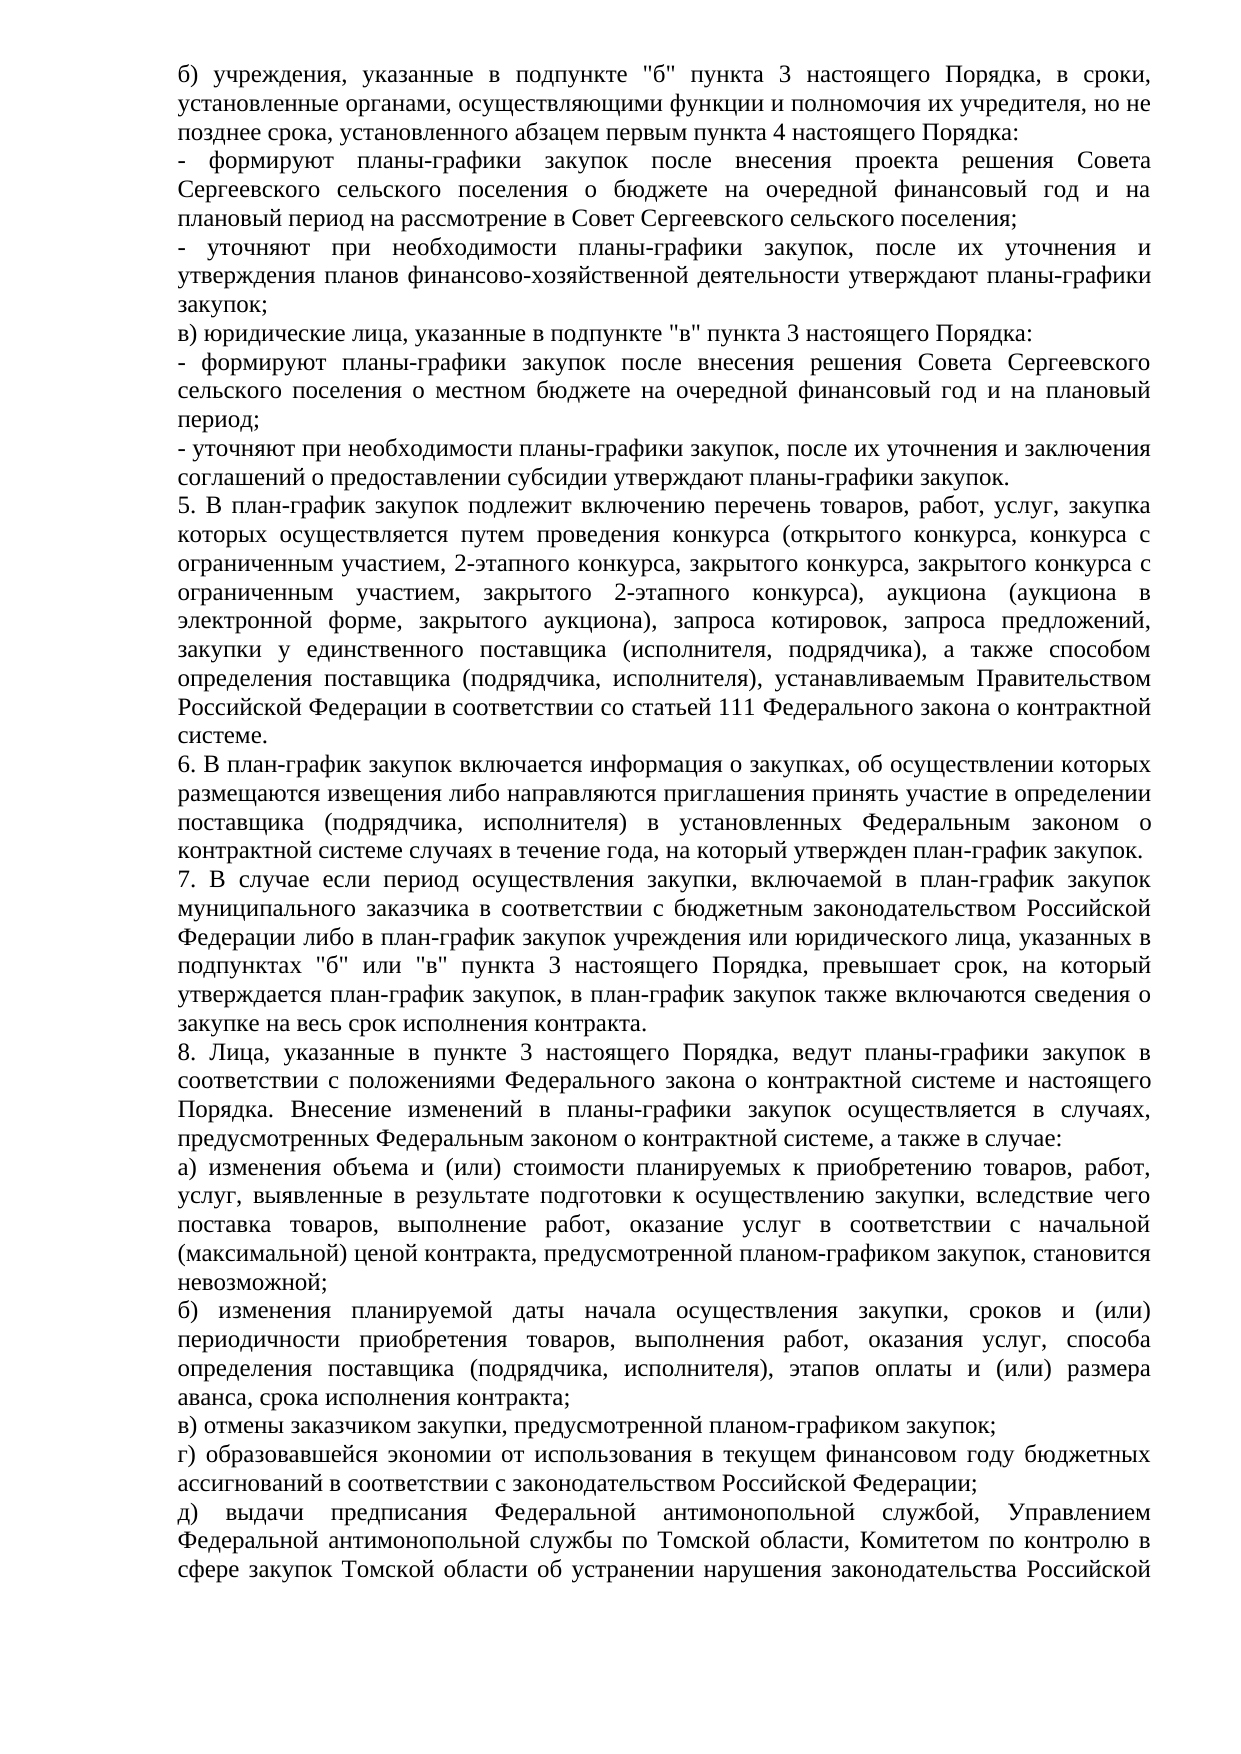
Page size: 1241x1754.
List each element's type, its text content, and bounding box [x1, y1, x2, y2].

text в) юридические лица, указанные в подпункте "в" пункта 3 настоящего Порядка: [177, 318, 1152, 347]
text - формируют планы-графики закупок после внесения решения Совета Сергеевского сельского поселения о местном бюджете на очередной финансовый год и на плановый период; [177, 347, 1152, 433]
text - уточняют при необходимости планы-графики закупок, после их уточнения и заключения соглашений о предоставлении субсидии утверждают планы-графики закупок. [177, 433, 1152, 490]
text - уточняют при необходимости планы-графики закупок, после их уточнения и утверждения планов финансово-хозяйственной деятельности утверждают планы-графики закупок; [177, 232, 1152, 318]
text а) изменения объема и (или) стоимости планируемых к приобретению товаров, работ, услуг, выявленные в результате подготовки к осуществлению закупки, вследствие чего поставка товаров, выполнение работ, оказание услуг в соответствии с начальной (максимальной) ценой контракта, предусмотренной планом-графиком закупок, становится невозможной; [177, 1152, 1152, 1295]
text 6. В план-график закупок включается информация о закупках, об осуществлении которых размещаются извещения либо направляются приглашения принять участие в определении поставщика (подрядчика, исполнителя) в установленных Федеральным законом о контрактной системе случаях в течение года, на который утвержден план-график закупок. [177, 749, 1152, 864]
text б) учреждения, указанные в подпункте "б" пункта 3 настоящего Порядка, в сроки, установленные органами, осуществляющими функции и полномочия их учредителя, но не позднее срока, установленного абзацем первым пункта 4 настоящего Порядка: [177, 59, 1152, 145]
text 8. Лица, указанные в пункте 3 настоящего Порядка, ведут планы-графики закупок в соответствии с положениями Федерального закона о контрактной системе и настоящего Порядка. Внесение изменений в планы-графики закупок осуществляется в случаях, предусмотренных Федеральным законом о контрактной системе, а также в случае: [177, 1037, 1152, 1152]
text г) образовавшейся экономии от использования в текущем финансовом году бюджетных ассигнований в соответствии с законодательством Российской Федерации; [177, 1439, 1152, 1497]
text 7. В случае если период осуществления закупки, включаемой в план-график закупок муниципального заказчика в соответствии с бюджетным законодательством Российской Федерации либо в план-график закупок учреждения или юридического лица, указанных в подпунктах "б" или "в" пункта 3 настоящего Порядка, превышает срок, на который утверждается план-график закупок, в план-график закупок также включаются сведения о закупке на весь срок исполнения контракта. [177, 864, 1152, 1037]
text б) изменения планируемой даты начала осуществления закупки, сроков и (или) периодичности приобретения товаров, выполнения работ, оказания услуг, способа определения поставщика (подрядчика, исполнителя), этапов оплаты и (или) размера аванса, срока исполнения контракта; [177, 1295, 1152, 1410]
text 5. В план-график закупок подлежит включению перечень товаров, работ, услуг, закупка которых осуществляется путем проведения конкурса (открытого конкурса, конкурса с ограниченным участием, 2-этапного конкурса, закрытого конкурса, закрытого конкурса с ограниченным участием, закрытого 2-этапного конкурса), аукциона (аукциона в электронной форме, закрытого аукциона), запроса котировок, запроса предложений, закупки у единственного поставщика (исполнителя, подрядчика), а также способом определения поставщика (подрядчика, исполнителя), устанавливаемым Правительством Российской Федерации в соответствии со статьей 111 Федерального закона о контрактной системе. [177, 490, 1152, 749]
text в) отмены заказчиком закупки, предусмотренной планом-графиком закупок; [177, 1410, 1152, 1439]
text - формируют планы-графики закупок после внесения проекта решения Совета Сергеевского сельского поселения о бюджете на очередной финансовый год и на плановый период на рассмотрение в Совет Сергеевского сельского поселения; [177, 145, 1152, 232]
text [177, 1497, 1152, 1583]
